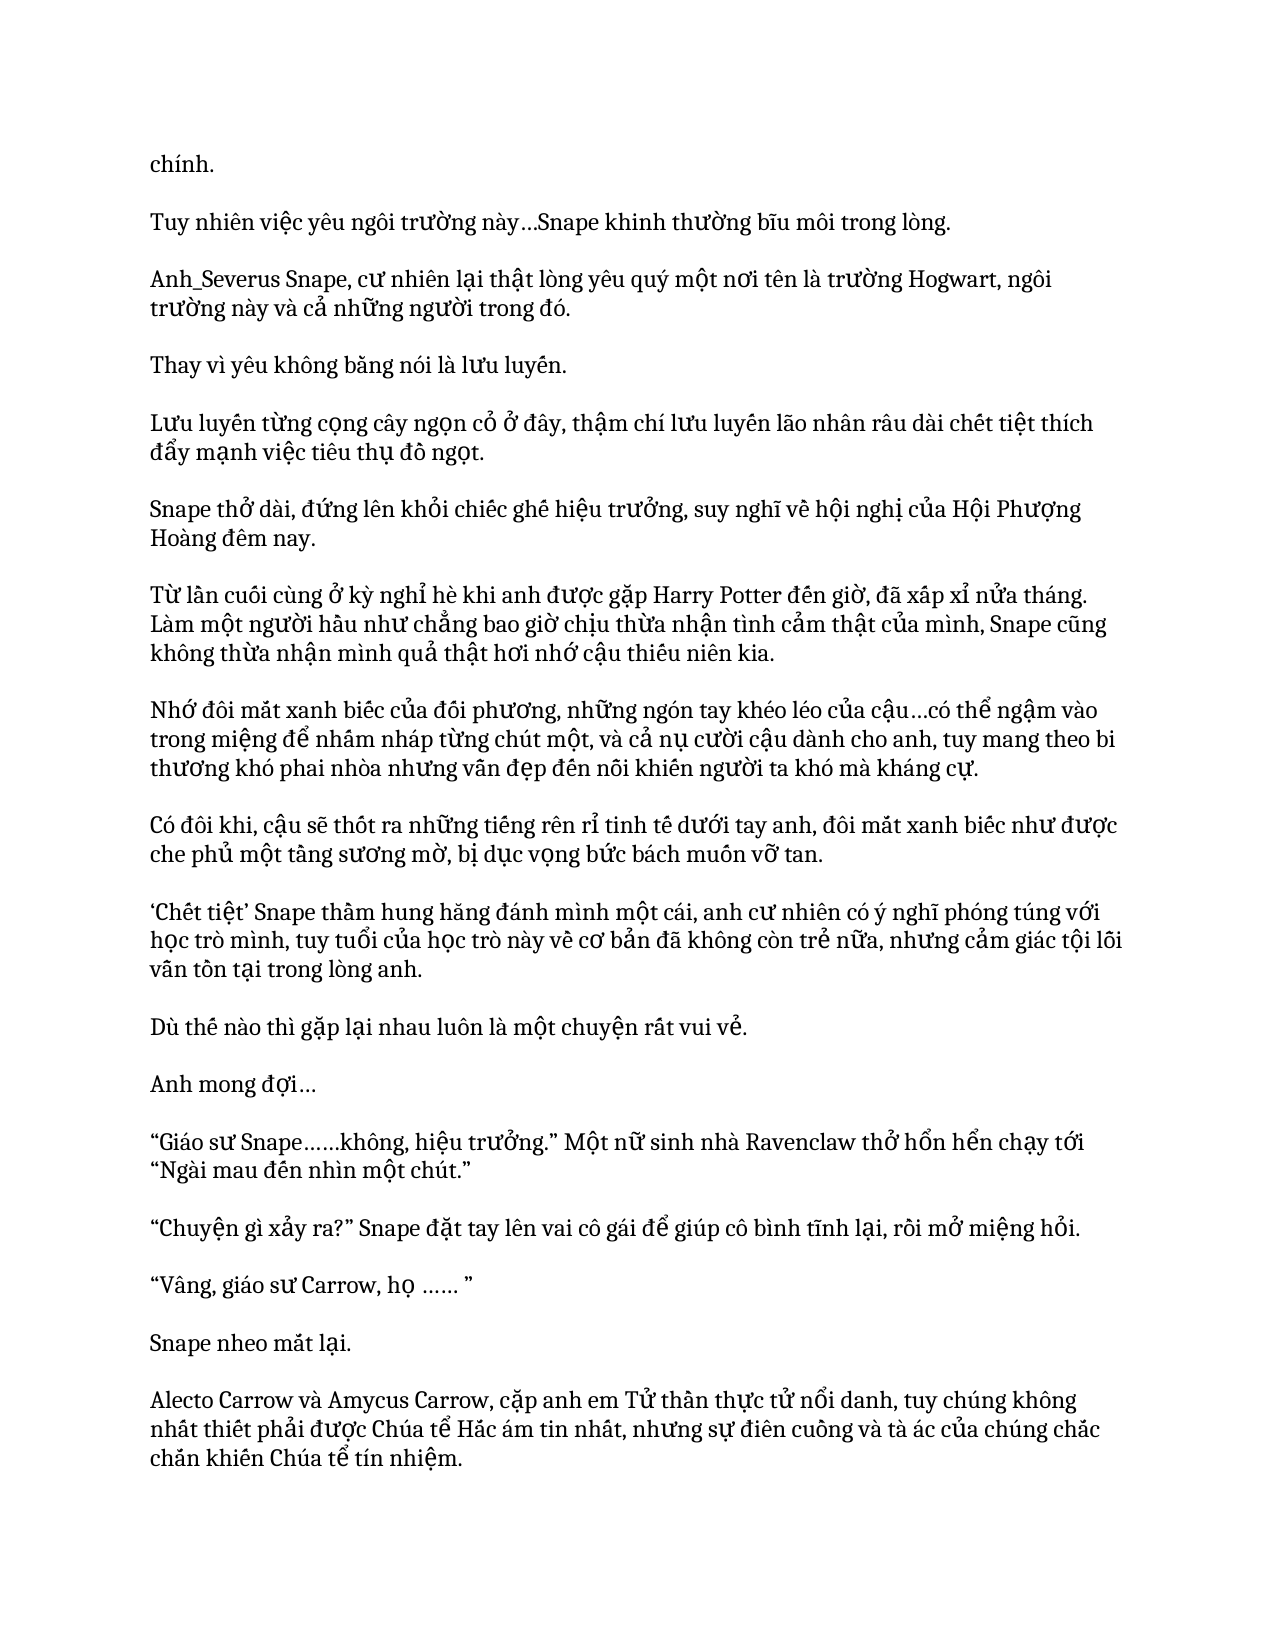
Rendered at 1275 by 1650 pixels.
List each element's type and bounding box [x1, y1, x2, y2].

text [150, 150, 1125, 1472]
